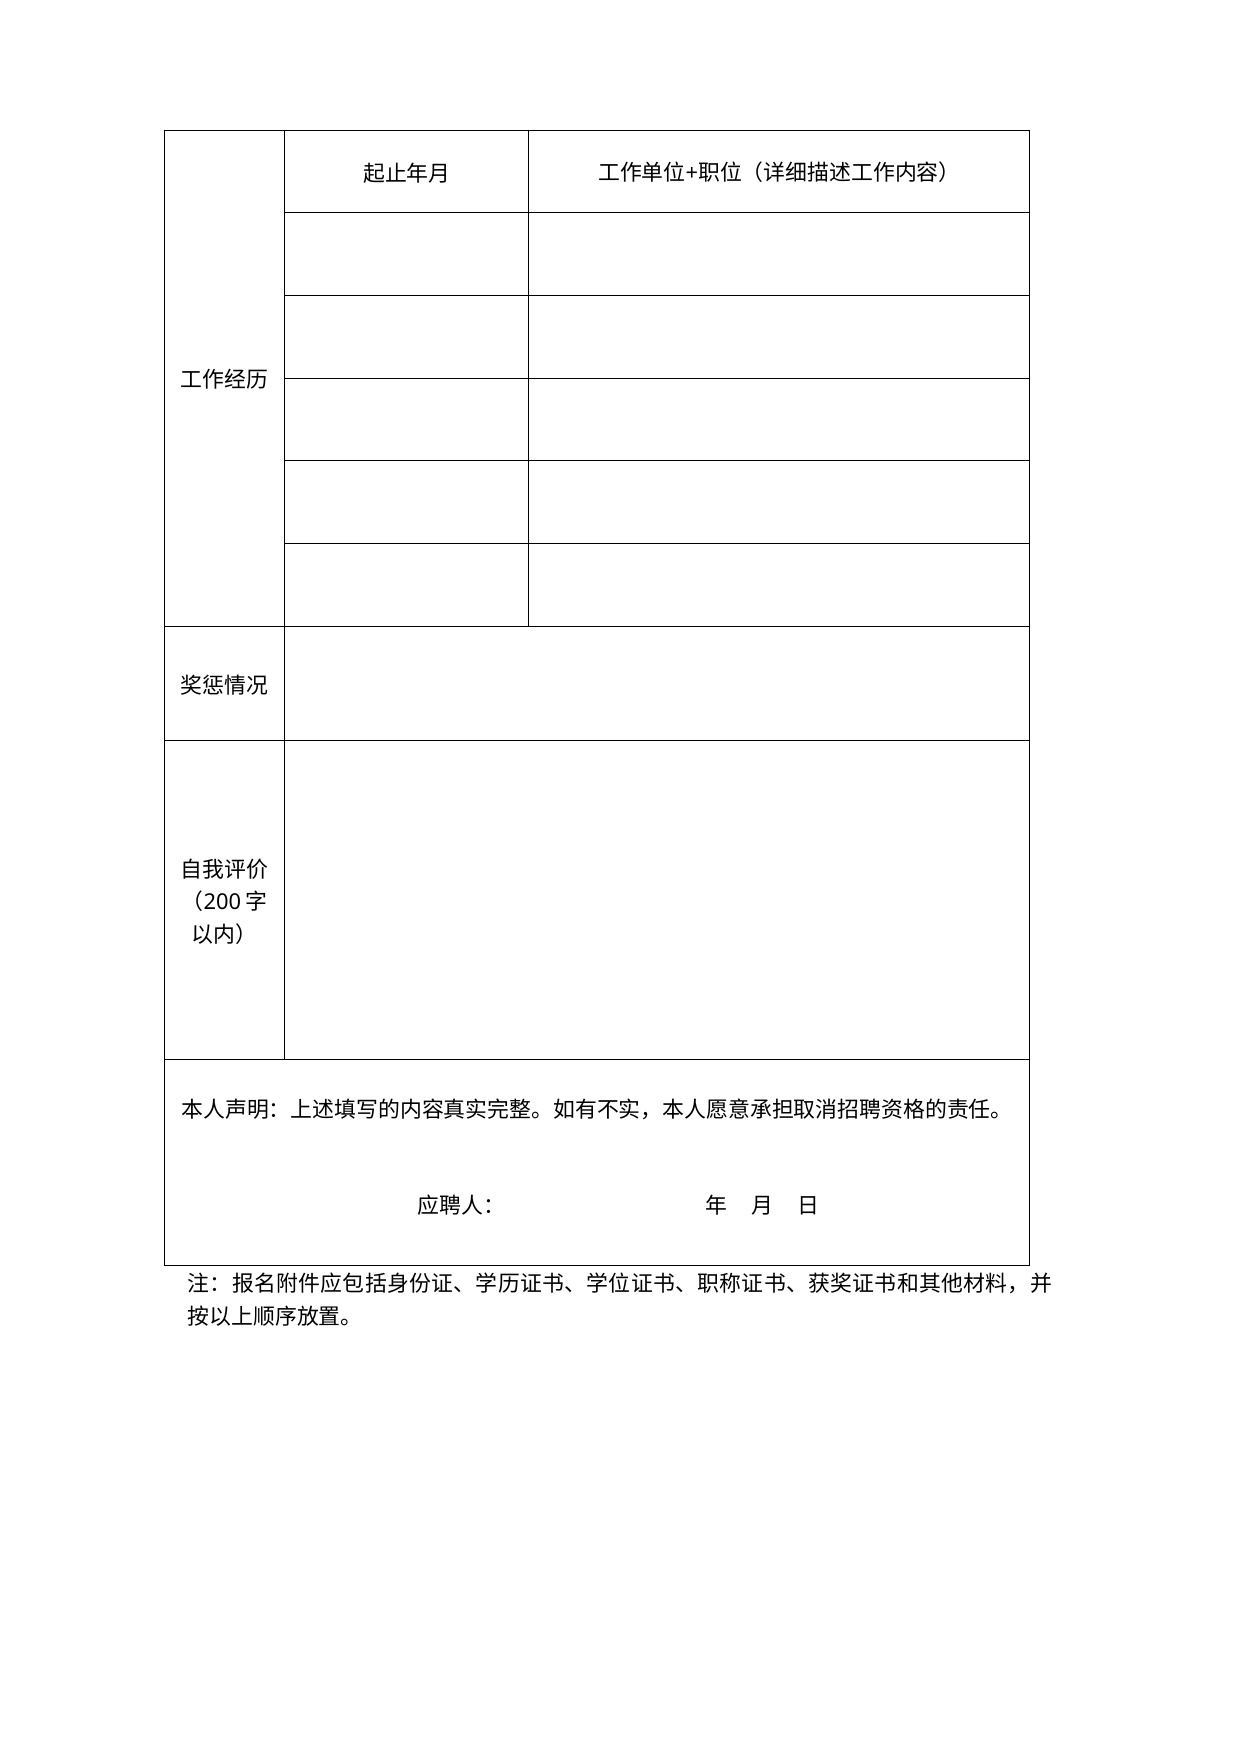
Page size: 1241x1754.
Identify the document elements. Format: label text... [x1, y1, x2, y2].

table_cell [529, 461, 1029, 543]
table_cell 工作单位+职位（详细描述工作内容） [529, 131, 1029, 212]
table_cell [285, 461, 528, 543]
table_cell 工作经历 [165, 131, 284, 626]
table_cell 本人声明：上述填写的内容真实完整。如有不实，本人愿意承担取消招聘资格的责任。 应聘人： 年 月 日 [165, 1060, 1029, 1265]
table_cell [529, 296, 1029, 378]
table_cell 起止年月 [285, 131, 528, 212]
table_cell [285, 741, 1029, 1059]
table_cell [529, 379, 1029, 460]
table_cell [285, 296, 528, 378]
table_cell [529, 213, 1029, 295]
table_cell [285, 379, 528, 460]
table_cell [529, 544, 1029, 626]
table_cell 奖惩情况 [165, 627, 284, 740]
table_cell 自我评价（200字以内） [165, 741, 284, 1059]
table_cell [285, 544, 528, 626]
table_cell [285, 627, 1029, 740]
table_cell [285, 213, 528, 295]
text 注：报名附件应包括身份证、学历证书、学位证书、职称证书、获奖证书和其他材料，并按以上顺序放置。 [187, 1266, 1053, 1331]
